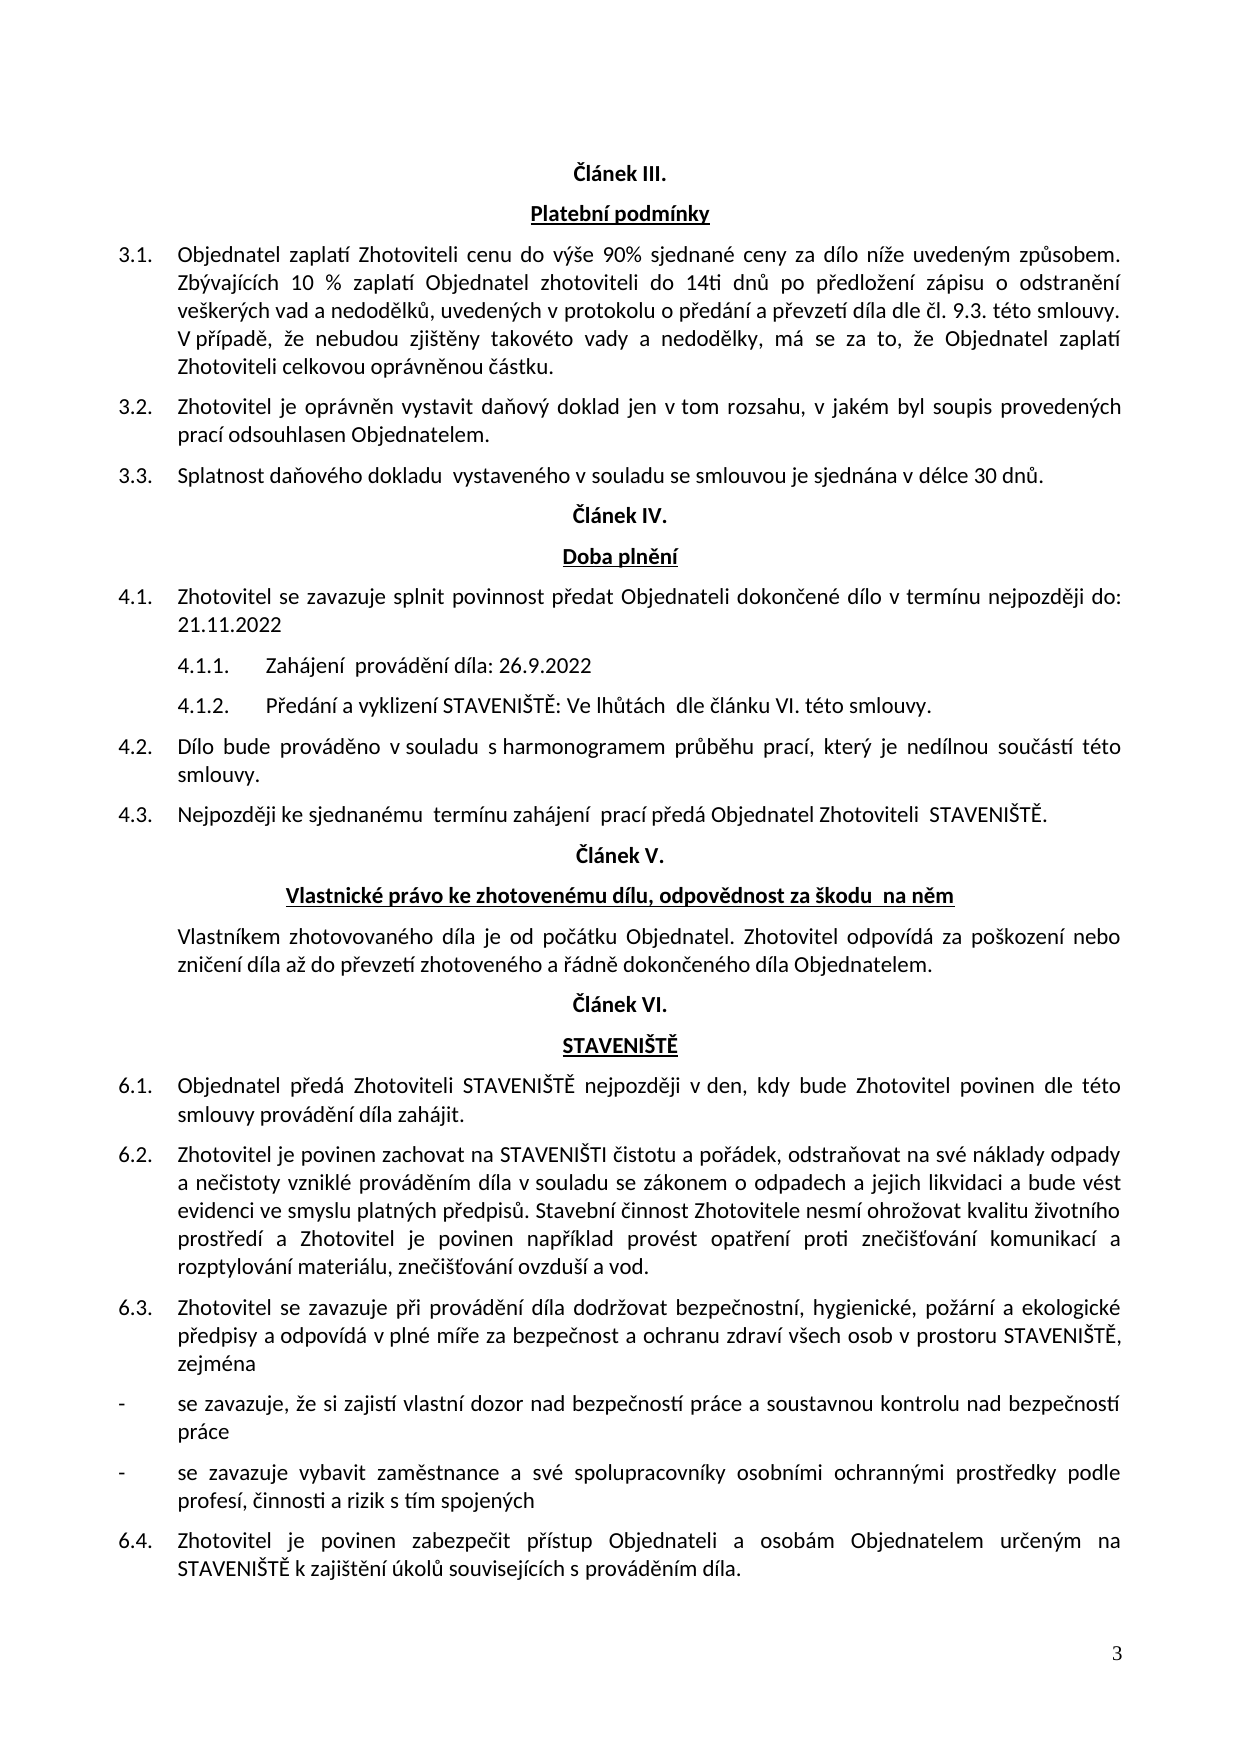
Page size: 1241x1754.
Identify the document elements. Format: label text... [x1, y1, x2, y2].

text Článek IV. [118, 501, 1122, 529]
text - se zavazuje vybavit zaměstnance a své spolupracovníky osobními ochrannými prostředky podle profesí, činnosti a rizik s tím spojených [118, 1458, 1122, 1514]
text 6.3. Zhotovitel se zavazuje při provádění díla dodržovat bezpečnostní, hygienické, požární a ekologické předpisy a odpovídá v plné míře za bezpečnost a ochranu zdraví všech osob v prostoru STAVENIŠTĚ, zejména [118, 1293, 1122, 1377]
text - se zavazuje, že si zajistí vlastní dozor nad bezpečností práce a soustavnou kontrolu nad bezpečností práce [118, 1389, 1122, 1445]
text Vlastnické právo ke zhotovenému dílu, odpovědnost za škodu na něm [118, 882, 1122, 909]
text Článek III. [118, 159, 1122, 187]
text 3.3. Splatnost daňového dokladu vystaveného v souladu se smlouvou je sjednána v délce 30 dnů. i. [118, 461, 1122, 489]
text 6.4. Zhotovitel je povinen zabezpečit přístup Objednateli a osobám Objednatelem určeným na STAVENIŠTĚ k zajištění úkolů souvisejících s prováděním díla. [118, 1526, 1122, 1582]
text 4.1.2. Předání a vyklizení STAVENIŠTĚ: Ve lhůtách dle článku VI. této smlouvy. [118, 691, 1122, 719]
text 4.3. Nejpozději ke sjednanému termínu zahájení prací předá Objednatel Zhotoviteli STAVENIŠTĚ. [118, 801, 1122, 828]
text Článek V. [118, 841, 1122, 869]
text 3.2. Zhotovitel je oprávněn vystavit daňový doklad jen v tom rozsahu, v jakém byl soupis provedených prací odsouhlasen Objednatelem. [118, 392, 1122, 448]
text 6.2. Zhotovitel je povinen zachovat na STAVENIŠTI čistotu a pořádek, odstraňovat na své náklady odpady a nečistoty vzniklé prováděním díla v souladu se zákonem o odpadech a jejich likvidaci a bude vést evidenci ve smyslu platných předpisů. Stavební činnost Zhotovitele nesmí ohrožovat kvalitu životního prostředí a Zhotovitel je povinen například provést opatření proti znečišťování komunikací a rozptylování materiálu, znečišťování ovzduší a vod. [118, 1140, 1122, 1280]
text Článek VI. [118, 991, 1122, 1019]
text Doba plnění [118, 542, 1122, 570]
text STAVENIŠTĚ [118, 1031, 1122, 1059]
text Vlastníkem zhotovovaného díla je od počátku Objednatel. Zhotovitel odpovídá za poškození nebo zničení díla až do převzetí zhotoveného a řádně dokončeného díla Objednatelem. [177, 922, 1122, 978]
text 6.1. Objednatel předá Zhotoviteli STAVENIŠTĚ nejpozději v den, kdy bude Zhotovitel povinen dle této smlouvy provádění díla zahájit. [118, 1072, 1122, 1128]
text 4.2. Dílo bude prováděno v souladu s harmonogramem průběhu prací, který je nedílnou součástí této smlouvy. [118, 732, 1122, 788]
text 3.1. Objednatel zaplatí Zhotoviteli cenu do výše 90% sjednané ceny za dílo níže uvedeným způsobem. Zbývajících 10 % zaplatí Objednatel zhotoviteli do 14ti dnů po předložení zápisu o odstranění veškerých vad a nedodělků, uvedených v protokolu o předání a převzetí díla dle čl. 9.3. této smlouvy. V případě, že nebudou zjištěny takovéto vady a nedodělky, má se za to, že Objednatel zaplatí Zhotoviteli celkovou oprávněnou částku. [118, 240, 1122, 380]
text 4.1.1. Zahájení provádění díla: 26.9.2022 [118, 651, 1122, 679]
text Platební podmínky [118, 199, 1122, 227]
text 4.1. Zhotovitel se zavazuje splnit povinnost předat Objednateli dokončené dílo v termínu nejpozději do: 21.11.2022 [118, 582, 1122, 638]
